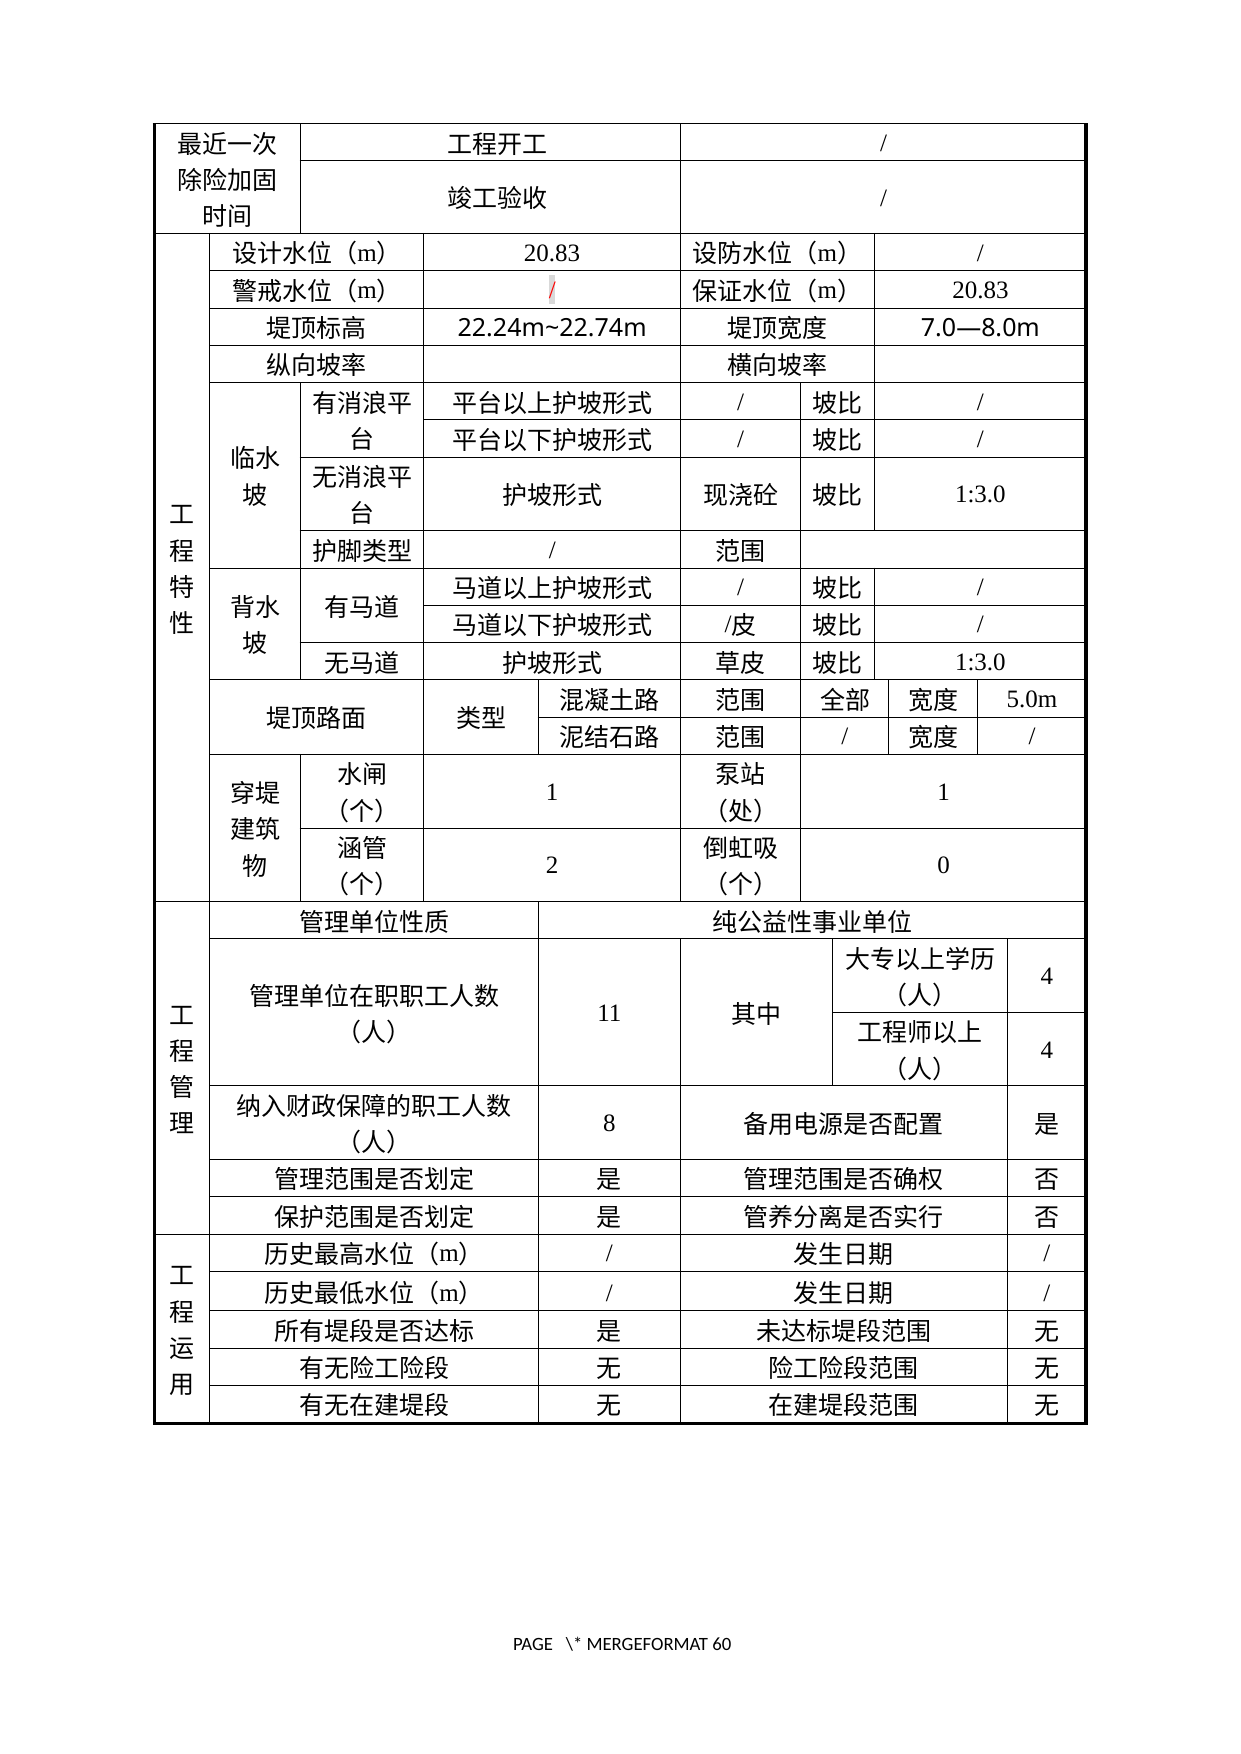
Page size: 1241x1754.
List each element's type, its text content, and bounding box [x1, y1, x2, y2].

table_cell 22.24m~22.74m [424, 309, 680, 345]
table_cell /皮 [681, 606, 800, 642]
table_cell 4 [1008, 939, 1084, 1012]
table_cell 工程管理 [156, 902, 209, 1233]
table_cell 类型 [424, 680, 538, 754]
table_cell 坡比 [801, 643, 874, 679]
table_cell / [681, 383, 800, 419]
table_cell 范围 [681, 680, 800, 717]
table_cell 临水坡 [210, 383, 300, 567]
table_cell 1:3.0 [875, 458, 1084, 530]
table_cell / [1008, 1272, 1084, 1310]
table_cell / [875, 234, 1084, 270]
table_cell 工程运用 [156, 1235, 209, 1422]
table_cell / [875, 569, 1084, 605]
table_cell / [875, 420, 1084, 457]
table_cell [424, 346, 680, 382]
table_cell / [424, 271, 680, 307]
table_cell 泵站（处） [681, 755, 800, 827]
table_cell 涵管（个） [301, 829, 423, 901]
table_cell 无 [539, 1386, 680, 1422]
table_cell 无消浪平台 [301, 458, 423, 530]
table_cell 管理单位性质 [210, 902, 538, 938]
table_cell 纳入财政保障的职工人数（人） [210, 1086, 538, 1159]
table_cell / [1008, 1235, 1084, 1271]
table_cell 无 [1008, 1349, 1084, 1385]
table_cell 管理单位在职职工人数（人） [210, 939, 538, 1085]
table_cell 无 [1008, 1311, 1084, 1347]
table_cell 全部 [801, 680, 888, 717]
table_cell 设计水位（m） [210, 234, 423, 270]
table_cell 是 [539, 1160, 680, 1196]
table_cell 工程师以上（人） [833, 1013, 1007, 1085]
table_cell [875, 346, 1084, 382]
table_cell 20.83 [875, 271, 1084, 307]
table_cell 横向坡率 [681, 346, 874, 382]
table_cell 草皮 [681, 643, 800, 679]
table_cell 范围 [681, 718, 800, 754]
table_cell 历史最低水位（m） [210, 1272, 538, 1310]
table_cell 工程开工 [301, 124, 680, 160]
table_cell 保护范围是否划定 [210, 1197, 538, 1233]
table_cell 纵向坡率 [210, 346, 423, 382]
table_cell 1 [424, 755, 680, 827]
table_cell 20.83 [424, 234, 680, 270]
table_cell 范围 [681, 531, 800, 567]
table_cell 护坡形式 [424, 643, 680, 679]
table_cell 大专以上学历（人） [833, 939, 1007, 1012]
table_cell 4 [1008, 1013, 1084, 1085]
table_cell 1:3.0 [875, 643, 1084, 679]
table_cell 平台以上护坡形式 [424, 383, 680, 419]
table_cell 有无在建堤段 [210, 1386, 538, 1422]
table_cell 8 [539, 1086, 680, 1159]
table_cell 坡比 [801, 569, 874, 605]
table_cell 1 [801, 755, 1084, 827]
table_cell / [681, 420, 800, 457]
table_cell / [539, 1235, 680, 1271]
table_cell 历史最高水位（m） [210, 1235, 538, 1271]
table_cell 穿堤建筑物 [210, 755, 300, 901]
table_cell 堤顶宽度 [681, 309, 874, 345]
table_cell / [978, 718, 1084, 754]
table_cell 管理范围是否划定 [210, 1160, 538, 1196]
table_cell 护坡形式 [424, 458, 680, 530]
table_cell 泥结石路 [539, 718, 680, 754]
table_cell 工程特性 [156, 234, 209, 901]
table_cell 马道以下护坡形式 [424, 606, 680, 642]
table_cell 竣工验收 [301, 161, 680, 233]
table_cell 发生日期 [681, 1272, 1007, 1310]
table_cell 宽度 [889, 718, 977, 754]
table_cell 平台以下护坡形式 [424, 420, 680, 457]
table_cell 堤顶路面 [210, 680, 423, 754]
table_cell 在建堤段范围 [681, 1386, 1007, 1422]
table_cell 否 [1008, 1197, 1084, 1233]
table_cell / [875, 606, 1084, 642]
table_cell 未达标堤段范围 [681, 1311, 1007, 1347]
table_cell 5.0m [978, 680, 1084, 717]
table_cell / [424, 531, 680, 567]
table_cell 是 [539, 1311, 680, 1347]
table_cell 7.0—8.0m [875, 309, 1084, 345]
table_cell 警戒水位（m） [210, 271, 423, 307]
table_cell 有马道 [301, 569, 423, 642]
table_cell 2 [424, 829, 680, 901]
table_cell / [875, 383, 1084, 419]
table_cell 背水坡 [210, 569, 300, 679]
table_cell 最近一次 除险加固时间 [156, 124, 300, 233]
table_cell / [681, 569, 800, 605]
table_cell 坡比 [801, 383, 874, 419]
table_cell 有消浪平台 [301, 383, 423, 457]
table_cell 混凝土路 [539, 680, 680, 717]
table_cell 堤顶标高 [210, 309, 423, 345]
table_cell 设防水位（m） [681, 234, 874, 270]
table_cell 宽度 [889, 680, 977, 717]
table_cell 所有堤段是否达标 [210, 1311, 538, 1347]
table_cell [801, 531, 1084, 567]
table_cell / [539, 1272, 680, 1310]
table_cell 管养分离是否实行 [681, 1197, 1007, 1233]
table_cell 11 [539, 939, 680, 1085]
table_cell 纯公益性事业单位 [539, 902, 1084, 938]
table_cell 马道以上护坡形式 [424, 569, 680, 605]
table_cell 否 [1008, 1160, 1084, 1196]
table_cell 是 [1008, 1086, 1084, 1159]
table_cell 现浇砼 [681, 458, 800, 530]
table_cell 险工险段范围 [681, 1349, 1007, 1385]
table_cell 无 [539, 1349, 680, 1385]
table_cell 水闸（个） [301, 755, 423, 827]
table_cell 坡比 [801, 606, 874, 642]
table_cell 发生日期 [681, 1235, 1007, 1271]
table_cell / [681, 124, 1084, 160]
table_cell / [801, 718, 888, 754]
table_cell 其中 [681, 939, 832, 1085]
table_cell / [681, 161, 1084, 233]
table_cell 0 [801, 829, 1084, 901]
table_cell 是 [539, 1197, 680, 1233]
table_cell 坡比 [801, 420, 874, 457]
table_cell 无 [1008, 1386, 1084, 1422]
table_cell 倒虹吸（个） [681, 829, 800, 901]
table_cell 管理范围是否确权 [681, 1160, 1007, 1196]
table_cell 有无险工险段 [210, 1349, 538, 1385]
table_cell 无马道 [301, 643, 423, 679]
table_cell 坡比 [801, 458, 874, 530]
table_cell 保证水位（m） [681, 271, 874, 307]
table_cell 护脚类型 [301, 531, 423, 567]
table_cell 备用电源是否配置 [681, 1086, 1007, 1159]
